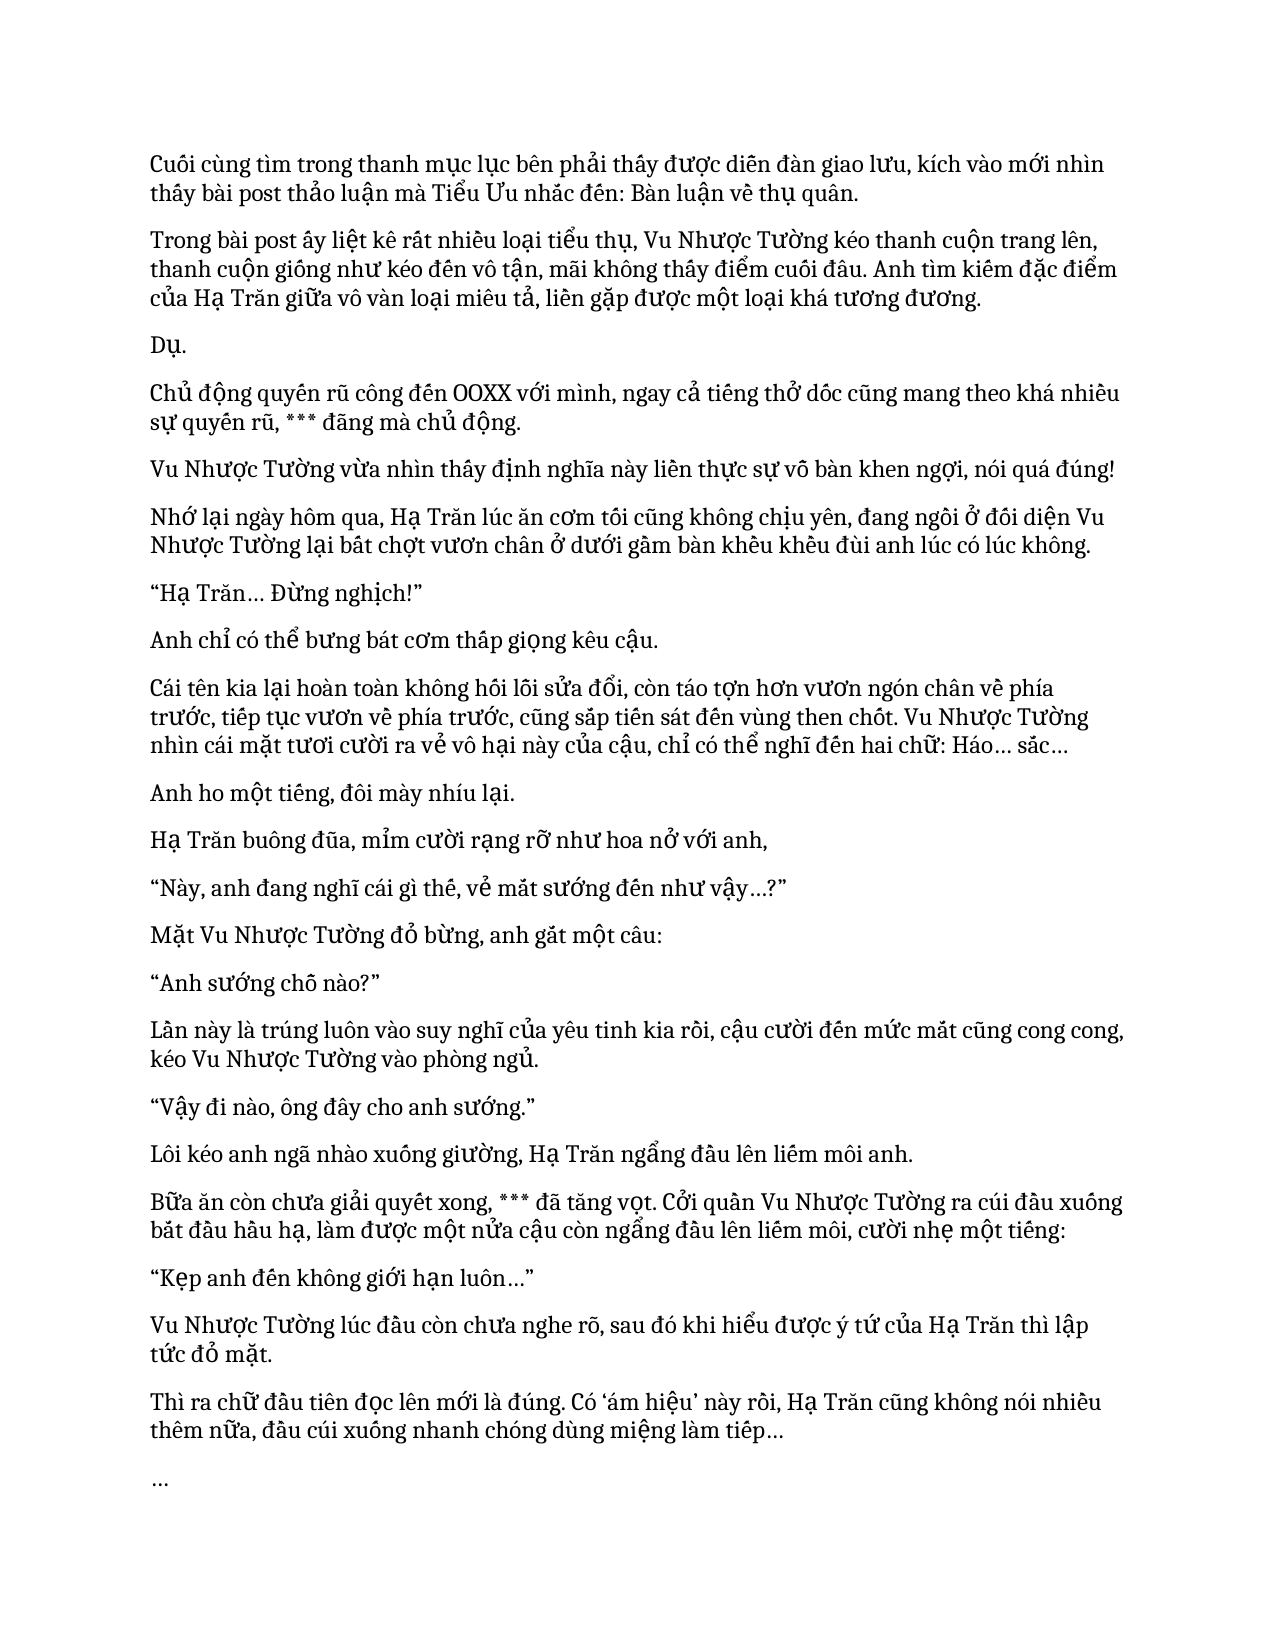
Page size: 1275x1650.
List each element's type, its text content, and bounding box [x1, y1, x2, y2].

text Anh chỉ có thể bưng bát cơm thấp giọng kêu cậu. [150, 626, 1125, 655]
text Lần này là trúng luôn vào suy nghĩ của yêu tinh kia rồi, cậu cười đến mức mắt cũng cong cong, kéo Vu Nhược Tường vào phòng ngủ. [150, 1016, 1125, 1074]
text Cái tên kia lại hoàn toàn không hối lỗi sửa đổi, còn táo tợn hơn vươn ngón chân về phía trước, tiếp tục vươn về phía trước, cũng sắp tiến sát đến vùng then chốt. Vu Nhược Tường nhìn cái mặt tươi cười ra vẻ vô hại này của cậu, chỉ có thể nghĩ đến hai chữ: Háo… sắc… [150, 674, 1125, 760]
text … [150, 1464, 1125, 1492]
text “Kẹp anh đến không giới hạn luôn…” [150, 1264, 1125, 1292]
text Trong bài post ấy liệt kê rất nhiều loại tiểu thụ, Vu Nhược Tường kéo thanh cuộn trang lên, thanh cuộn giống như kéo đến vô tận, mãi không thấy điểm cuối đâu. Anh tìm kiếm đặc điểm của Hạ Trăn giữa vô vàn loại miêu tả, liền gặp được một loại khá tương đương. [150, 226, 1125, 312]
text Mặt Vu Nhược Tường đỏ bừng, anh gắt một câu: [150, 921, 1125, 950]
text Dụ. [150, 331, 1125, 360]
text Anh ho một tiếng, đôi mày nhíu lại. [150, 779, 1125, 807]
text Nhớ lại ngày hôm qua, Hạ Trăn lúc ăn cơm tối cũng không chịu yên, đang ngồi ở đối diện Vu Nhược Tường lại bất chợt vươn chân ở dưới gầm bàn khều khều đùi anh lúc có lúc không. [150, 502, 1125, 560]
text Bữa ăn còn chưa giải quyết xong, *** đã tăng vọt. Cởi quần Vu Nhược Tường ra cúi đầu xuống bắt đầu hầu hạ, làm được một nửa cậu còn ngẩng đầu lên liếm môi, cười nhẹ một tiếng: [150, 1187, 1125, 1245]
text Hạ Trăn buông đũa, mỉm cười rạng rỡ như hoa nở với anh, [150, 826, 1125, 855]
text Thì ra chữ đầu tiên đọc lên mới là đúng. Có ‘ám hiệu’ này rồi, Hạ Trăn cũng không nói nhiều thêm nữa, đầu cúi xuống nhanh chóng dùng miệng làm tiếp… [150, 1387, 1125, 1445]
text “Này, anh đang nghĩ cái gì thế, vẻ mắt sướng đến như vậy…?” [150, 874, 1125, 902]
text Chủ động quyến rũ công đến OOXX với mình, ngay cả tiếng thở dốc cũng mang theo khá nhiều sự quyến rũ, *** đãng mà chủ động. [150, 379, 1125, 436]
text Cuối cùng tìm trong thanh mục lục bên phải thấy được diễn đàn giao lưu, kích vào mới nhìn thấy bài post thảo luận mà Tiểu Ưu nhắc đến: Bàn luận về thụ quân. [150, 150, 1125, 207]
text “Vậy đi nào, ông đây cho anh sướng.” [150, 1092, 1125, 1121]
text “Hạ Trăn… Đừng nghịch!” [150, 579, 1125, 607]
text Vu Nhược Tường vừa nhìn thấy định nghĩa này liền thực sự vỗ bàn khen ngợi, nói quá đúng! [150, 455, 1125, 484]
text Vu Nhược Tường lúc đầu còn chưa nghe rõ, sau đó khi hiểu được ý tứ của Hạ Trăn thì lập tức đỏ mặt. [150, 1311, 1125, 1369]
text Lôi kéo anh ngã nhào xuống giường, Hạ Trăn ngẩng đầu lên liếm môi anh. [150, 1140, 1125, 1169]
text “Anh sướng chỗ nào?” [150, 969, 1125, 997]
